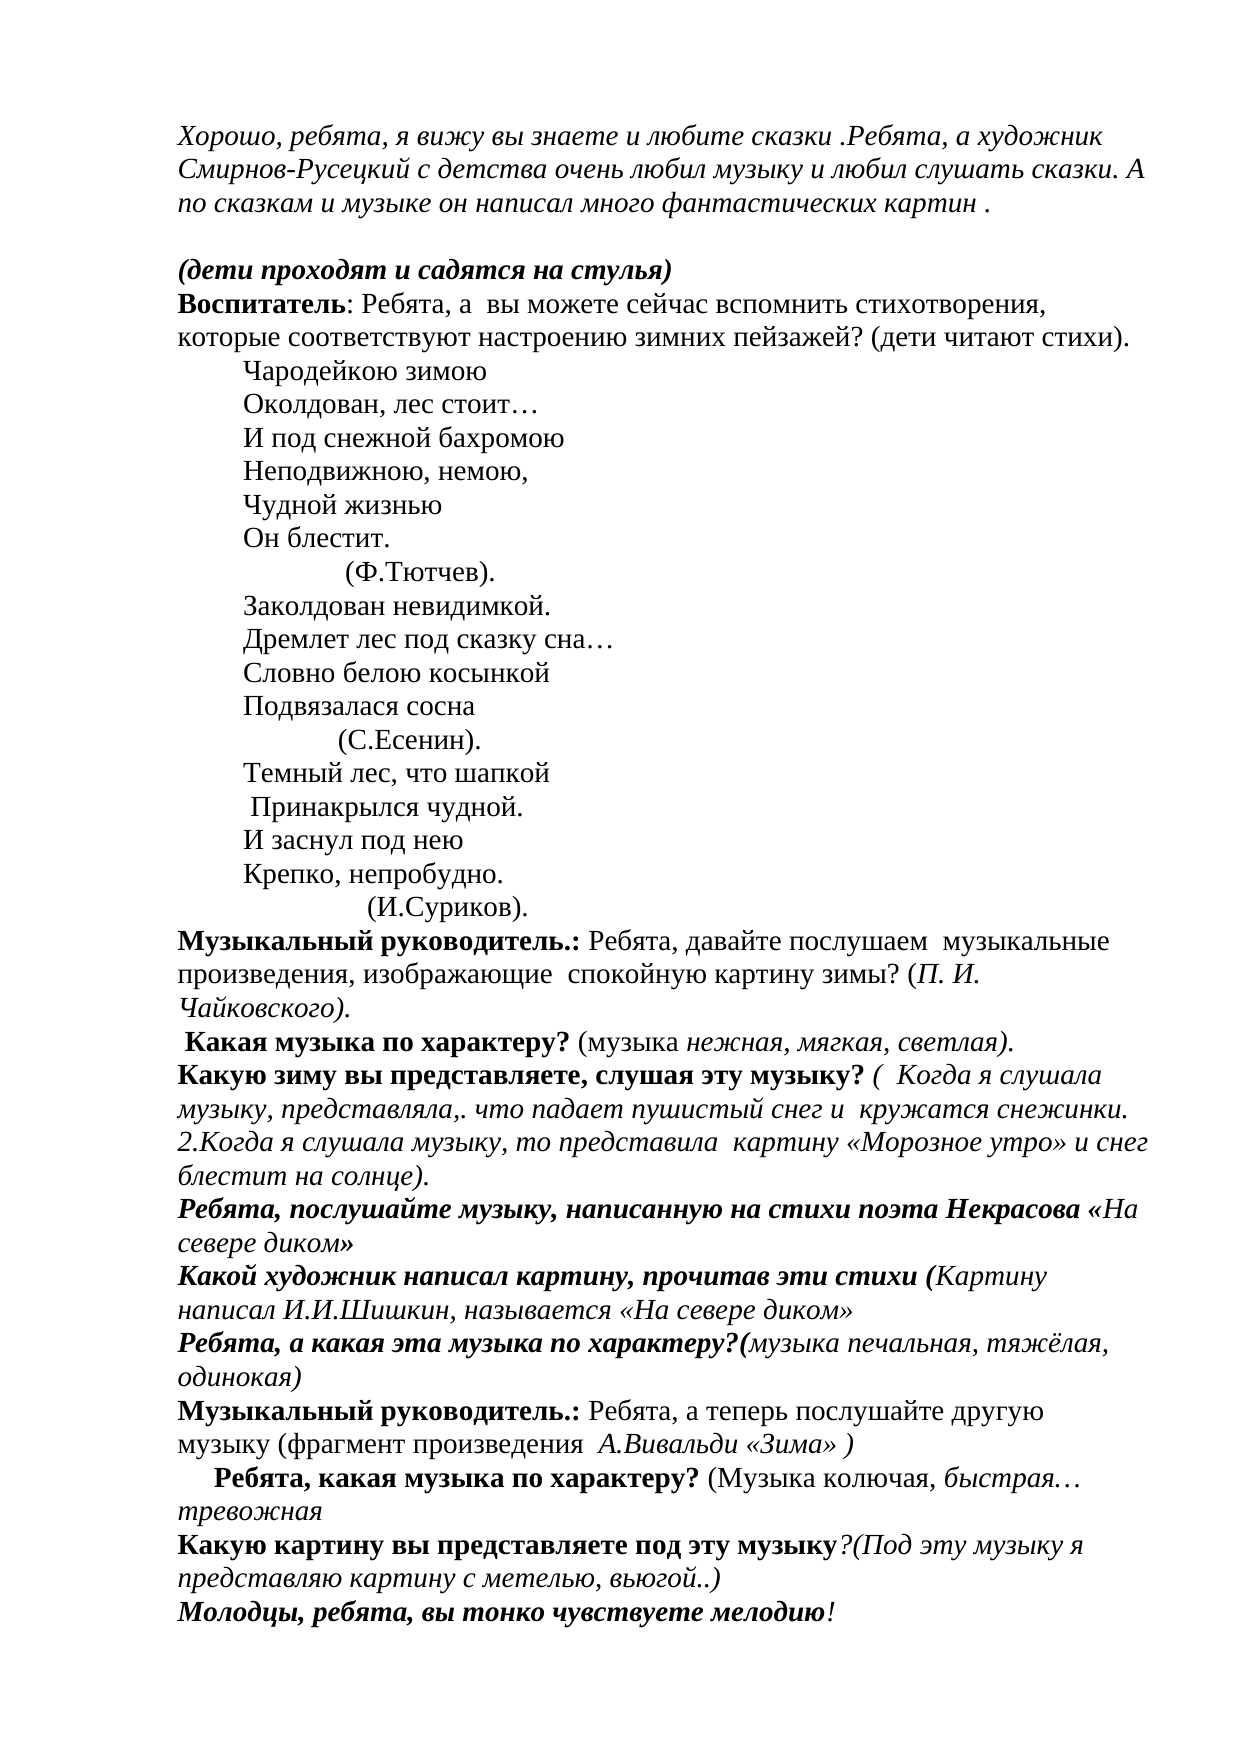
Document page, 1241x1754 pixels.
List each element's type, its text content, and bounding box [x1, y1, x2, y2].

text Какую картину вы представляете под эту музыку?(Под эту музыку я представляю картину с метелью, вьюгой..) [177, 1527, 1152, 1594]
text Крепко, непробудно. [177, 856, 1152, 889]
text Словно белою косынкой [177, 655, 1152, 688]
text Ребята, послушайте музыку, написанную на стихи поэта Некрасова «На севере диком» [177, 1191, 1152, 1258]
text Музыкальный руководитель.: Ребята, давайте послушаем музыкальные произведения, изображающие спокойную картину зимы? (П. И. Чайковского). [177, 923, 1152, 1024]
text Хорошо, ребята, я вижу вы знаете и любите сказки .Ребята, а художник Смирнов-Русецкий с детства очень любил музыку и любил слушать сказки. А по сказкам и музыке он написал много фантастических картин . [177, 118, 1152, 219]
text (С.Есенин). [177, 722, 1152, 755]
text Неподвижною, немою, [177, 453, 1152, 487]
text И заснул под нею [177, 822, 1152, 856]
text Околдован, лес стоит… [177, 386, 1152, 420]
text Принакрылся чудной. [177, 789, 1152, 822]
text Чудной жизнью [177, 487, 1152, 521]
text Он блестит. [177, 521, 1152, 554]
text Чародейкою зимою [177, 353, 1152, 386]
text Какой художник написал картину, прочитав эти стихи (Картину написал И.И.Шишкин, называется «На севере диком» [177, 1258, 1152, 1326]
text Какая музыка по характеру? (музыка нежная, мягкая, светлая). [177, 1024, 1152, 1057]
text Дремлет лес под сказку сна… [177, 621, 1152, 655]
text Темный лес, что шапкой [177, 755, 1152, 789]
text Ребята, а какая эта музыка по характеру?(музыка печальная, тяжёлая, одинокая) [177, 1326, 1152, 1393]
text Музыкальный руководитель.: Ребята, а теперь послушайте другую музыку (фрагмент произведения А.Вивальди «Зима» ) [177, 1393, 1152, 1460]
text (дети проходят и садятся на стулья) [177, 252, 1152, 286]
text И под снежной бахромою [177, 420, 1152, 453]
text (Ф.Тютчев). [177, 554, 1152, 588]
text 2.Когда я слушала музыку, то представила картину «Морозное утро» и снег блестит на солнце). [177, 1124, 1152, 1191]
text Подвязалася сосна [177, 688, 1152, 722]
text Молодцы, ребята, вы тонко чувствуете мелодию! [177, 1594, 1152, 1627]
text Какую зиму вы представляете, слушая эту музыку? ( Когда я слушала музыку, представляла,. что падает пушистый снег и кружатся снежинки. [177, 1057, 1152, 1124]
text Заколдован невидимкой. [177, 588, 1152, 621]
text (И.Суриков). [177, 889, 1152, 923]
text Ребята, какая музыка по характеру? (Музыка колючая, быстрая…тревожная [177, 1460, 1152, 1527]
text Воспитатель: Ребята, а вы можете сейчас вспомнить стихотворения, которые соответствуют настроению зимних пейзажей? (дети читают стихи). [177, 286, 1152, 353]
